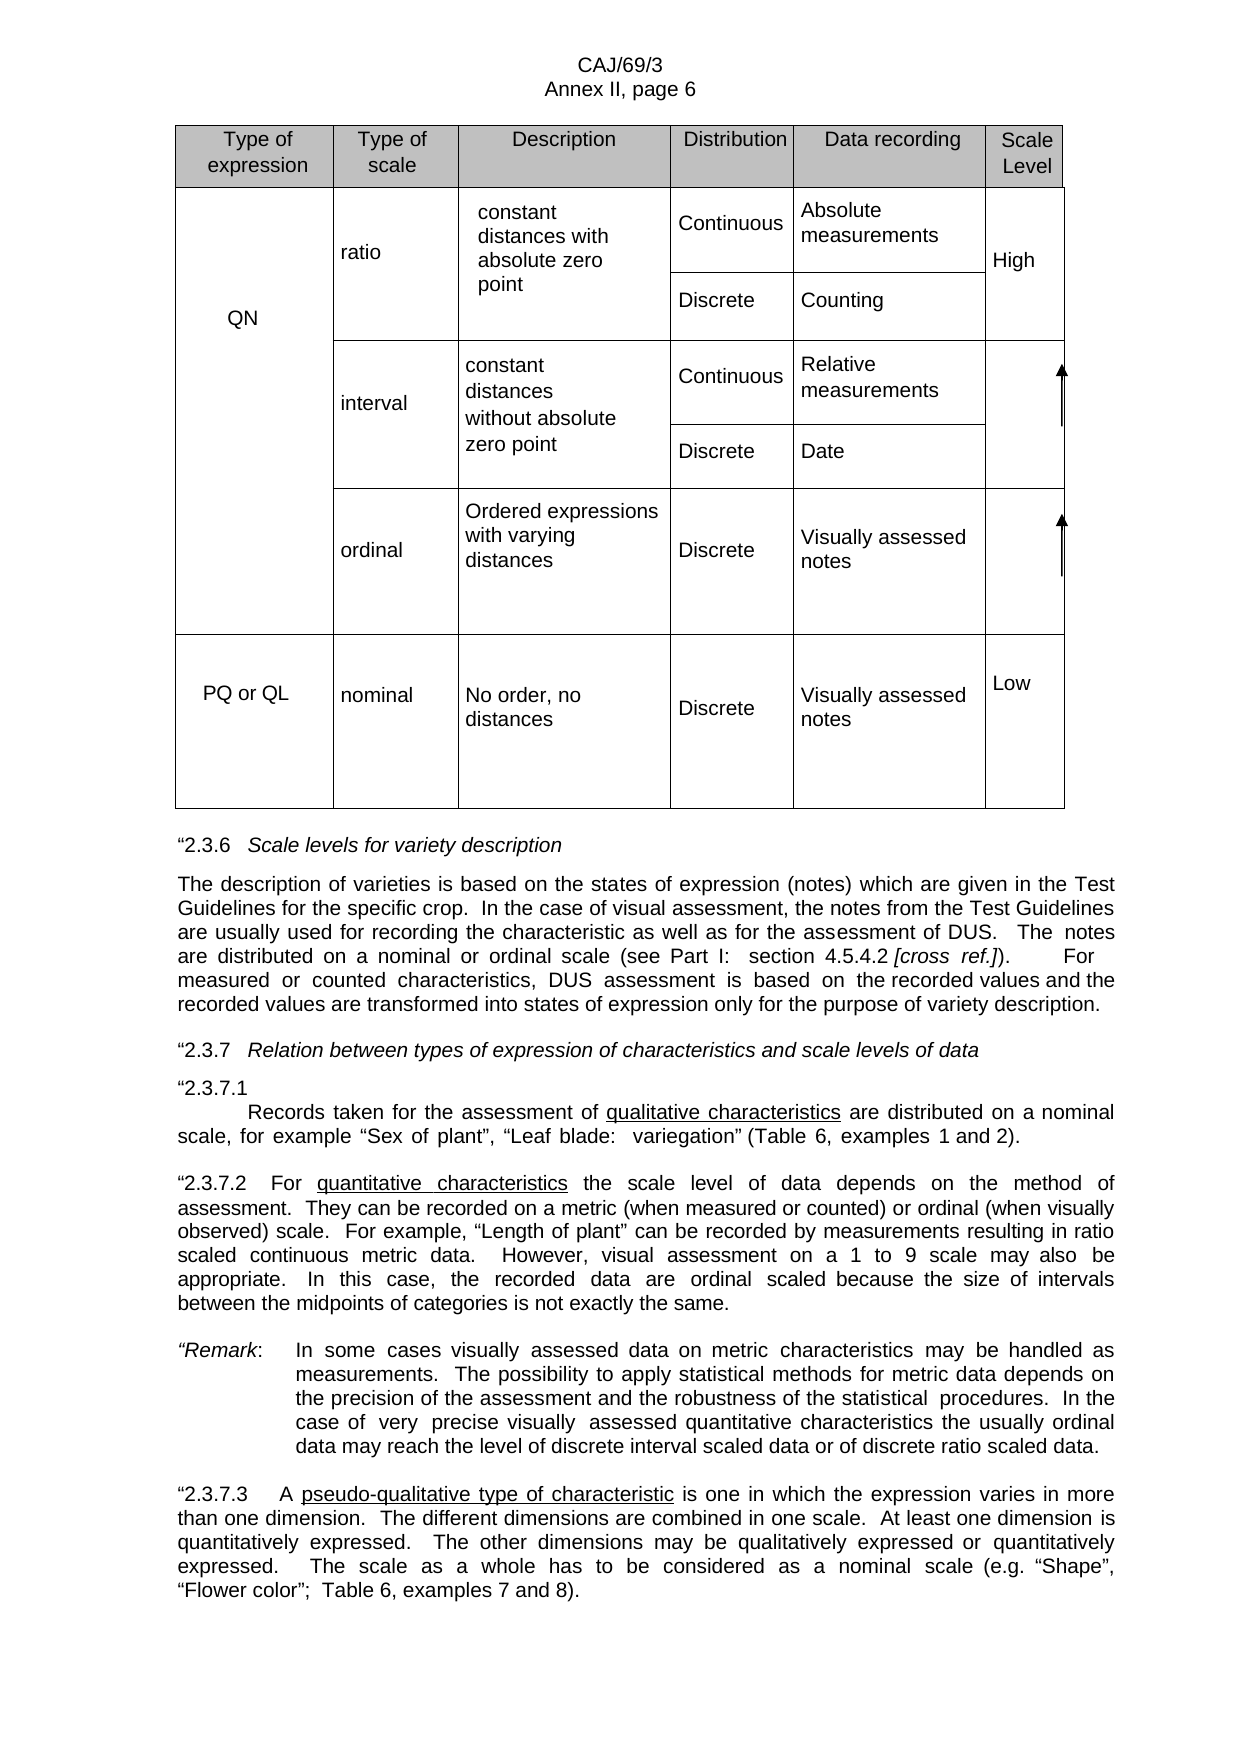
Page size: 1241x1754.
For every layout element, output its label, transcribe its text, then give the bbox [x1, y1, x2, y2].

table_cell High [986, 188, 1064, 340]
table_cell ordinal [334, 489, 458, 634]
table_cell Continuous [671, 341, 793, 424]
table_header Type of expression [176, 126, 333, 187]
text “Remark: In some cases visually assessed data on metric characteristics may be handled as measurements. The possibility to apply statistical methods for metric data depends on the precision of the assessment and the robustness of the statistical procedures. In the case of very precise visually assessed quantitative characteristics the usually ordinal data may reach the level of discrete interval scaled data or of discrete ratio scaled data. [177, 1338, 1115, 1458]
text The description of varieties is based on the states of expression (notes) which are given in the Test Guidelines for the specific crop. In the case of visual assessment, the notes from the Test Guidelines are usually used for recording the characteristic as well as for the assessment of DUS. The notes are distributed on a nominal or ordinal scale (see Part I: section 4.5.4.2 [cross ref.]). For measured or counted characteristics, DUS assessment is based on the recorded values and the recorded values are transformed into states of expression only for the purpose of variety description. [177, 872, 1115, 1015]
table_cell Visually assessed notes [794, 635, 985, 807]
table_cell Continuous [671, 188, 793, 272]
table_cell QN [176, 188, 333, 634]
table_cell PQ or QL [176, 635, 333, 807]
text “2.3.7.3 A pseudo-qualitative type of characteristic is one in which the expression varies in more than one dimension. The different dimensions are combined in one scale. At least one dimension is quantitatively expressed. The other dimensions may be qualitatively expressed or quantitatively expressed. The scale as a whole has to be considered as a nominal scale (e.g. “Shape”, “Flower color”; Table 6, examples 7 and 8). [177, 1482, 1115, 1602]
table_cell Date [794, 425, 985, 488]
text “2.3.7.1 Records taken for the assessment of qualitative characteristics are distributed on a nominal scale, for example “Sex of plant”, “Leaf blade: variegation” (Table 6, examples 1 and 2). [177, 1076, 1115, 1148]
table_cell Discrete [671, 273, 793, 340]
table_cell Discrete [671, 635, 793, 807]
table_header Description [459, 126, 670, 187]
table_cell Counting [794, 273, 985, 340]
table_cell Low [986, 635, 1064, 807]
table_cell Visually assessed notes [794, 489, 985, 634]
table_cell nominal [334, 635, 458, 807]
table_cell interval [334, 341, 458, 488]
table_cell constant distances without absolute zero point [459, 341, 670, 488]
table_cell Ordered expressions with varying distances [459, 489, 670, 634]
table_cell [986, 341, 1064, 488]
table_cell Discrete [671, 425, 793, 488]
table_header Type of scale [334, 126, 458, 187]
table_header Data recording [794, 126, 985, 187]
table_cell Discrete [671, 489, 793, 634]
text “2.3.7 Relation between types of expression of characteristics and scale levels of data [177, 1038, 1075, 1062]
table_header Distribution [671, 126, 793, 187]
table_cell Absolute measurements [794, 188, 985, 272]
table_cell constant distances with absolute zero point [459, 188, 670, 340]
table_header Scale Level [986, 126, 1062, 187]
table_cell [986, 489, 1064, 634]
text “2.3.6 Scale levels for variety description [177, 833, 635, 857]
table_cell Relative measurements [794, 341, 985, 424]
table_cell ratio [334, 188, 458, 340]
text “2.3.7.2 For quantitative characteristics the scale level of data depends on the method of assessment. They can be recorded on a metric (when measured or counted) or ordinal (when visually observed) scale. For example, “Length of plant” can be recorded by measurements resulting in ratio scaled continuous metric data. However, visual assessment on a 1 to 9 scale may also be appropriate. In this case, the recorded data are ordinal scaled because the size of intervals between the midpoints of categories is not exactly the same. [177, 1172, 1115, 1314]
table_cell No order, no distances [459, 635, 670, 807]
